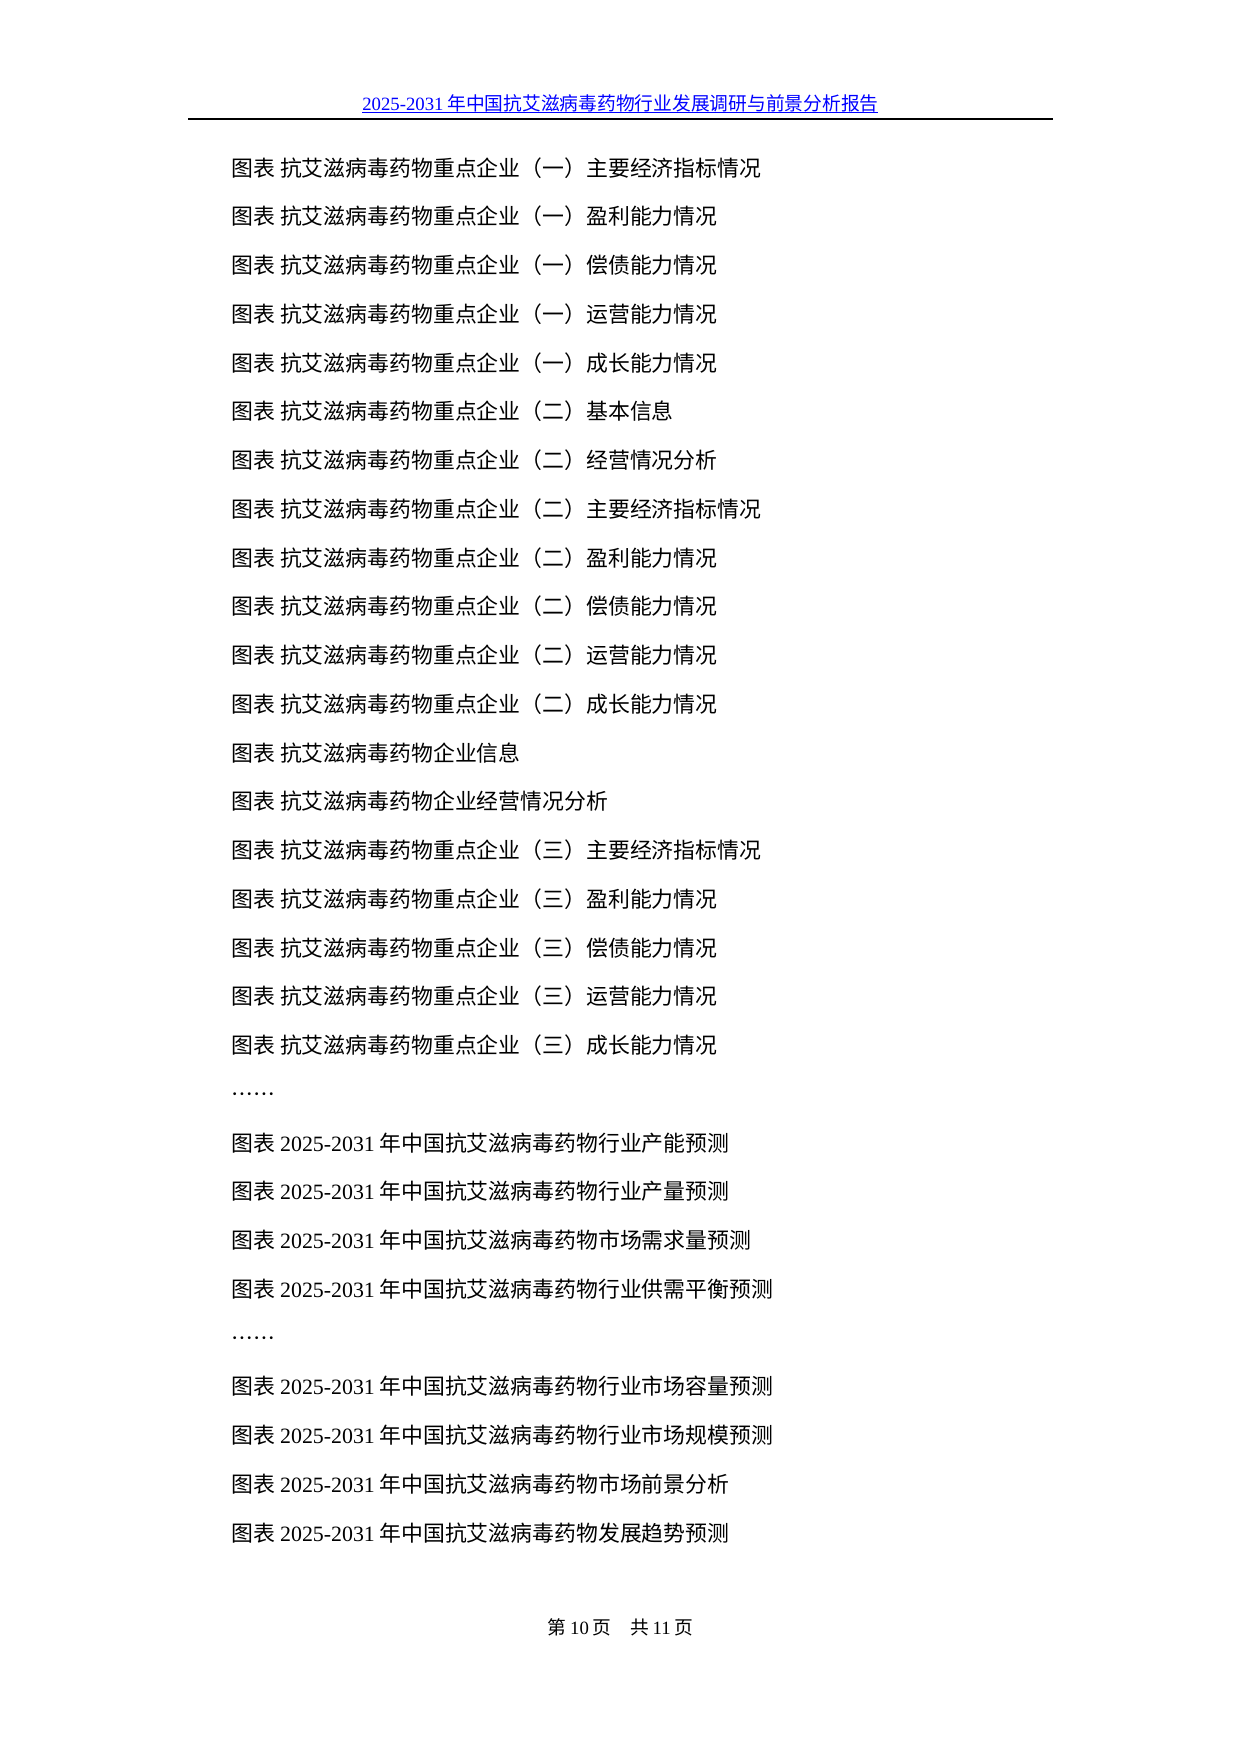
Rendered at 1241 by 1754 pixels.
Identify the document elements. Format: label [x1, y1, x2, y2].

text [187, 150, 1053, 1548]
